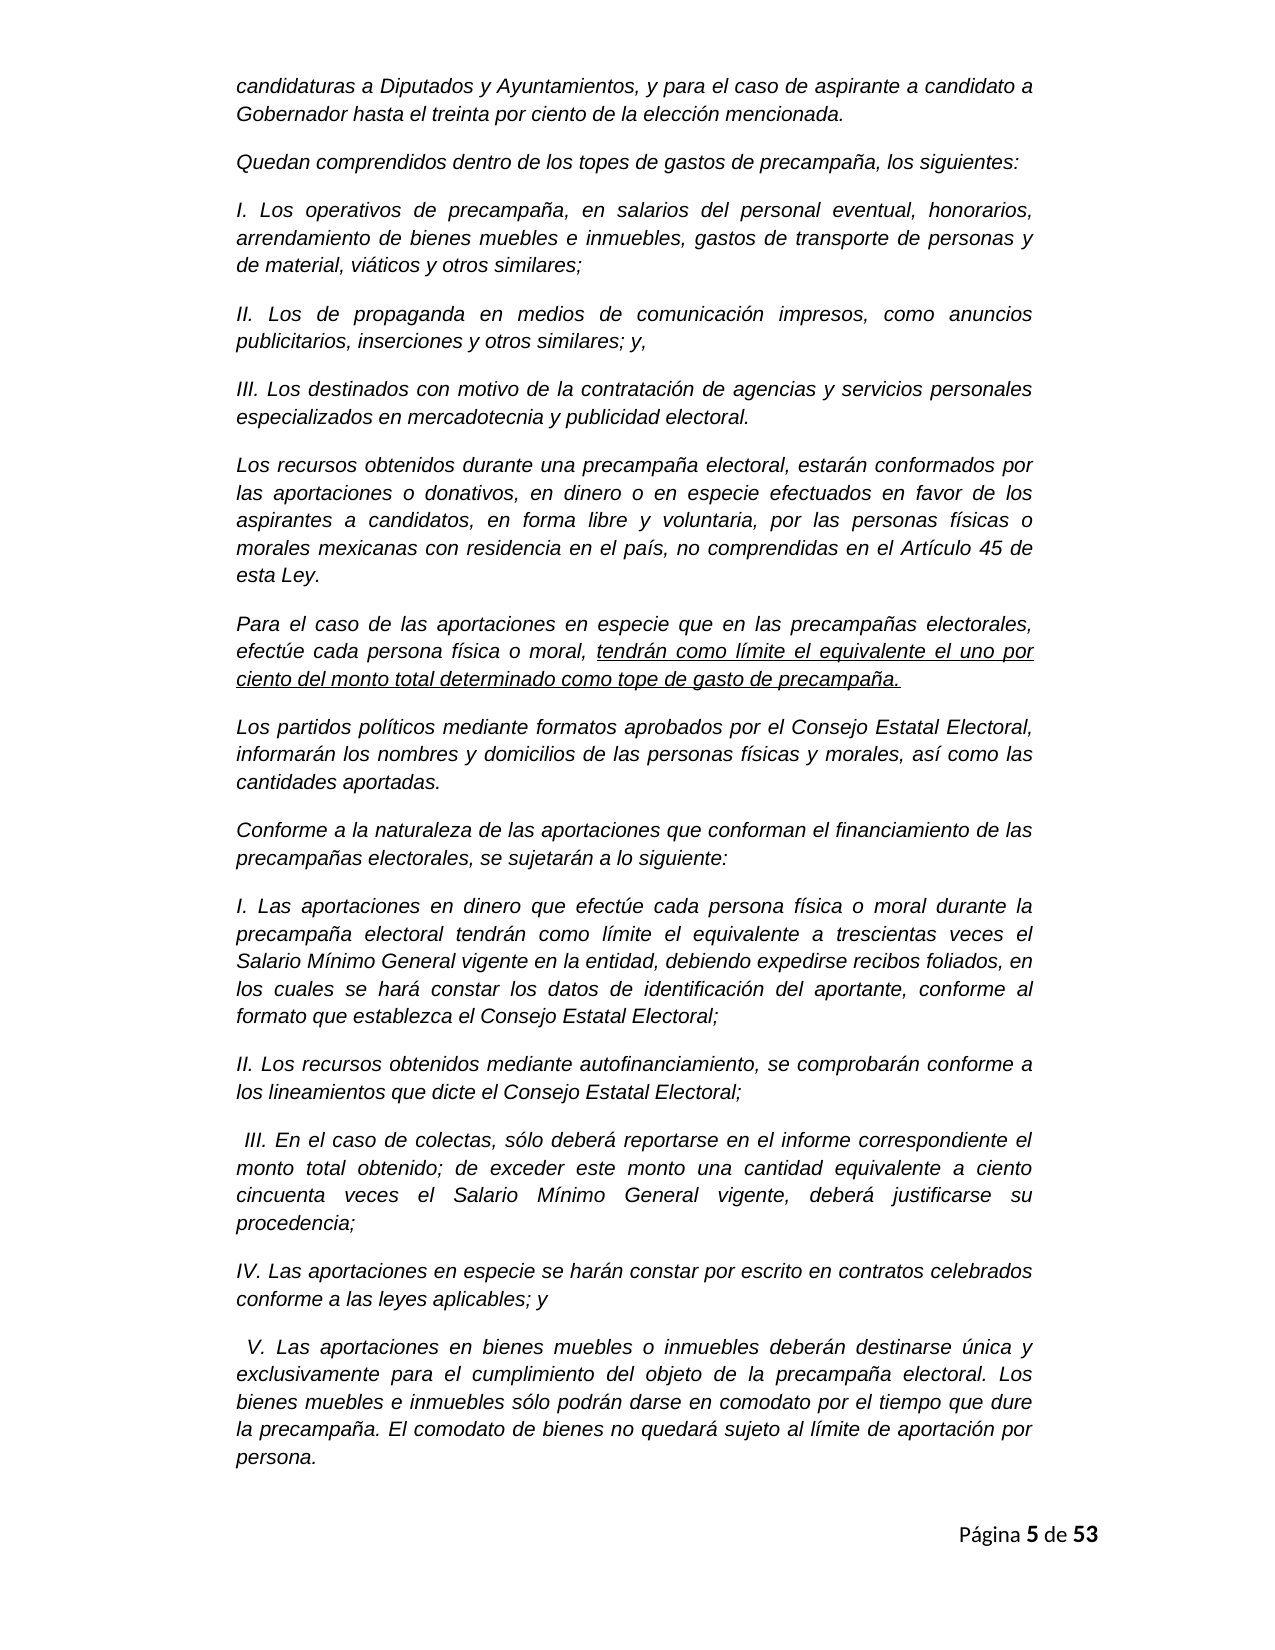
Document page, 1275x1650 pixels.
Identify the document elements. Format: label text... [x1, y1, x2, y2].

text I. Los operativos de precampaña, en salarios del personal eventual, honorarios, arrendamiento de bienes muebles e inmuebles, gastos de transporte de personas y de material, viáticos y otros similares; [236, 198, 1034, 277]
text Conforme a la naturaleza de las aportaciones que conforman el financiamiento de las precampañas electorales, se sujetarán a lo siguiente: [236, 818, 1034, 869]
text Para el caso de las aportaciones en especie que en las precampañas electorales, efectúe cada persona física o moral, tendrán como límite el equivalente el uno por ciento del monto total determinado como tope de gasto de precampaña. [236, 611, 1034, 690]
text II. Los recursos obtenidos mediante autofinanciamiento, se comprobarán conforme a los lineamientos que dicte el Consejo Estatal Electoral; [236, 1052, 1034, 1104]
text Quedan comprendidos dentro de los topes de gastos de precampaña, los siguientes: [236, 150, 1034, 174]
text Los recursos obtenidos durante una precampaña electoral, estarán conformados por las aportaciones o donativos, en dinero o en especie efectuados en favor de los aspirantes a candidatos, en forma libre y voluntaria, por las personas físicas o morales mexicanas con residencia en el país, no comprendidas en el Artículo 45 de esta Ley. [236, 453, 1034, 587]
text V. Las aportaciones en bienes muebles o inmuebles deberán destinarse única y exclusivamente para el cumplimiento del objeto de la precampaña electoral. Los bienes muebles e inmuebles sólo podrán darse en comodato por el tiempo que dure la precampaña. El comodato de bienes no quedará sujeto al límite de aportación por persona. [236, 1335, 1034, 1469]
text I. Las aportaciones en dinero que efectúe cada persona física o moral durante la precampaña electoral tendrán como límite el equivalente a trescientas veces el Salario Mínimo General vigente en la entidad, debiendo expedirse recibos foliados, en los cuales se hará constar los datos de identificación del aportante, conforme al formato que establezca el Consejo Estatal Electoral; [236, 894, 1034, 1028]
text II. Los de propaganda en medios de comunicación impresos, como anuncios publicitarios, inserciones y otros similares; y, [236, 301, 1034, 353]
text III. Los destinados con motivo de la contratación de agencias y servicios personales especializados en mercadotecnia y publicidad electoral. [236, 377, 1034, 429]
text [236, 74, 1034, 125]
text Los partidos políticos mediante formatos aprobados por el Consejo Estatal Electoral, informarán los nombres y domicilios de las personas físicas y morales, así como las cantidades aportadas. [236, 715, 1034, 794]
text III. En el caso de colectas, sólo deberá reportarse en el informe correspondiente el monto total obtenido; de exceder este monto una cantidad equivalente a ciento cincuenta veces el Salario Mínimo General vigente, deberá justificarse su procedencia; [236, 1128, 1034, 1234]
text IV. Las aportaciones en especie se harán constar por escrito en contratos celebrados conforme a las leyes aplicables; y [236, 1259, 1034, 1310]
